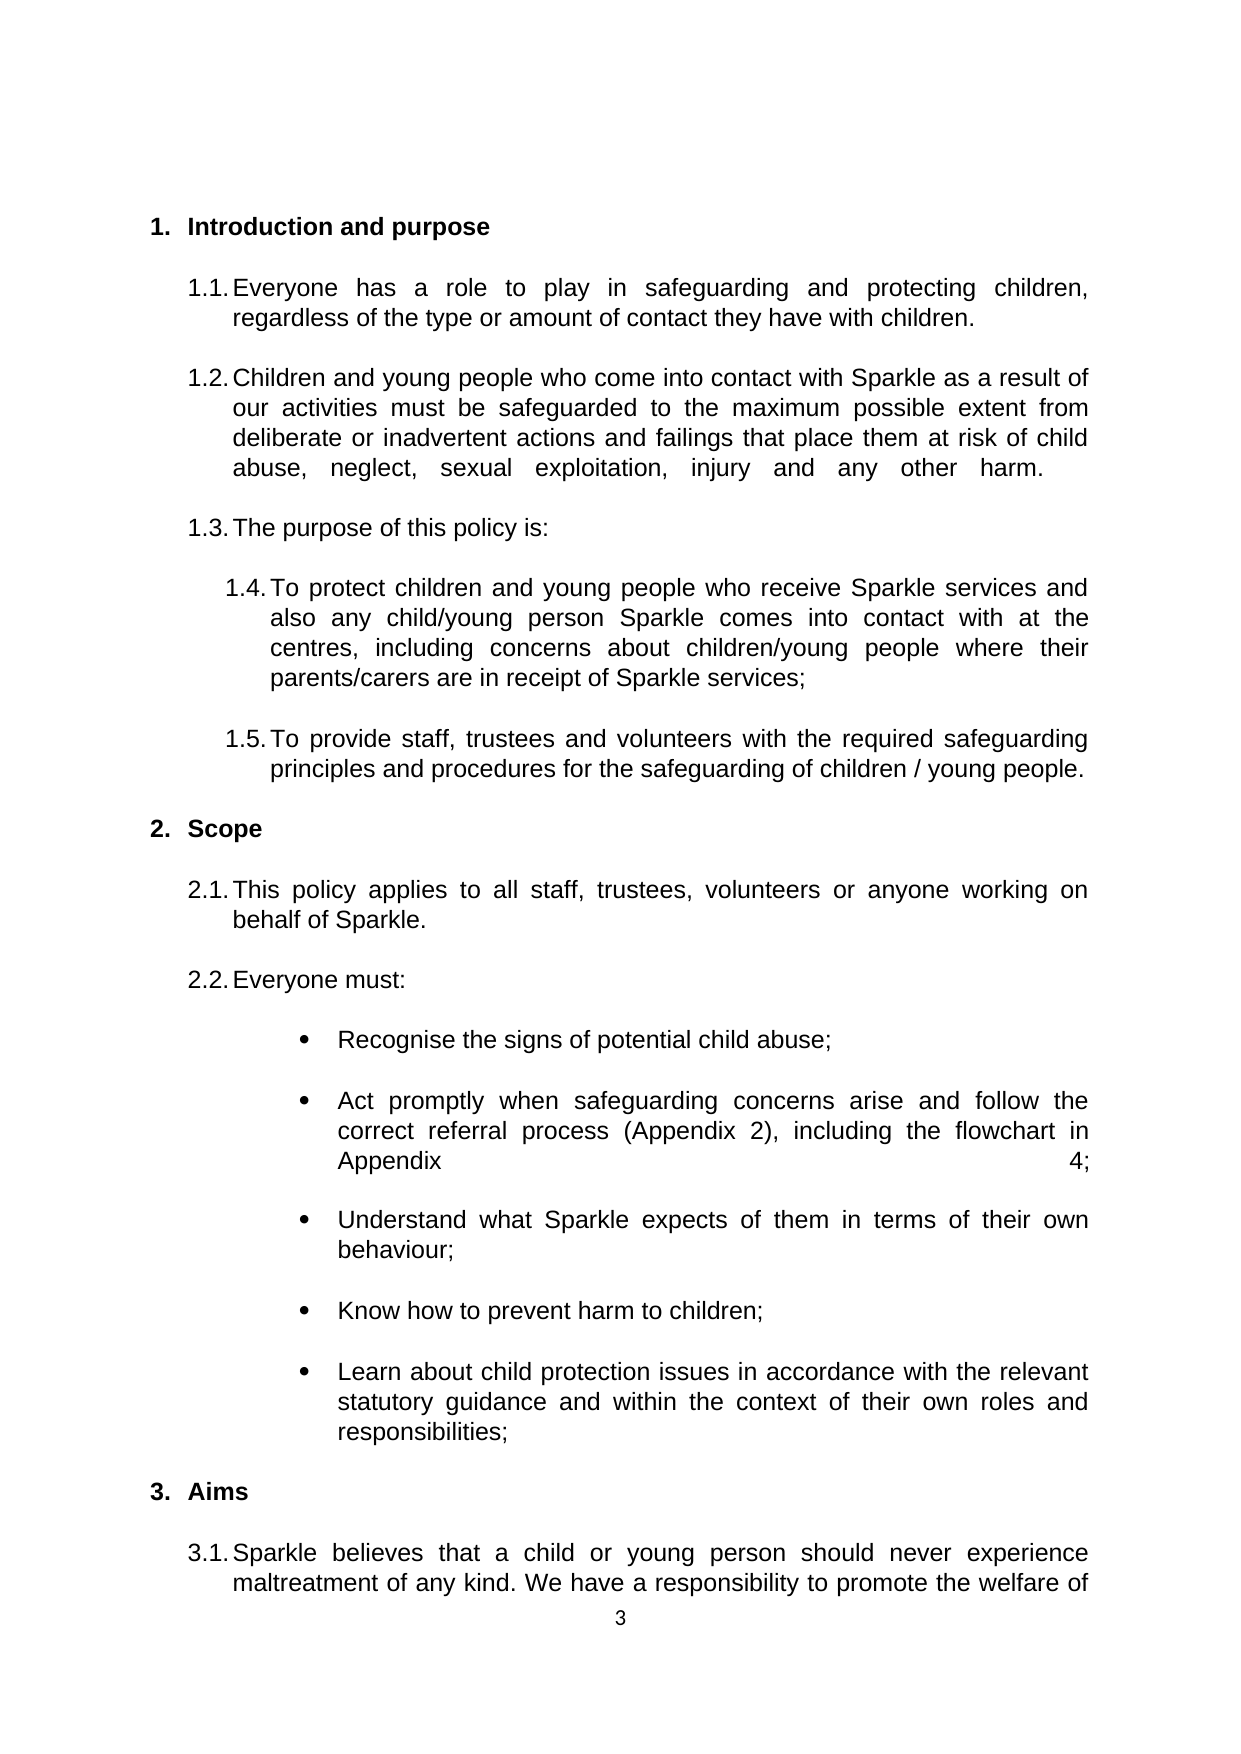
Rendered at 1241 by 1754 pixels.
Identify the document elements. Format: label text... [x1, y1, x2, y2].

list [187, 1538, 1090, 1597]
list Understand what Sparkle expects of them in terms of their own behaviour; [300, 1206, 1090, 1264]
list Everyone has a role to play in safeguarding and protecting children, regardless of the type or amount of contact they have with children. [187, 273, 1090, 331]
list Aims [150, 1477, 1090, 1506]
list Act promptly when safeguarding concerns arise and follow the correct referral process (Appendix 2), including the flowchart in Appendix 4; [300, 1086, 1090, 1204]
list Know how to prevent harm to children; [300, 1296, 1090, 1325]
list Scope [150, 814, 1090, 843]
list Introduction and purpose [150, 212, 1090, 241]
list Everyone must: [187, 965, 1090, 1024]
list To protect children and young people who receive Sparkle services and also any child/young person Sparkle comes into contact with at the centres, including concerns about children/young people where their parents/carers are in receipt of Sparkle services; [225, 573, 1090, 692]
list To provide staff, trustees and volunteers with the required safeguarding principles and procedures for the safeguarding of children / young people. [225, 724, 1090, 782]
list This policy applies to all staff, trustees, volunteers or anyone working on behalf of Sparkle. [187, 875, 1090, 933]
list Learn about child protection issues in accordance with the relevant statutory guidance and within the context of their own roles and responsibilities; [300, 1357, 1090, 1446]
list The purpose of this policy is: [187, 513, 1090, 541]
list Recognise the signs of potential child abuse; [300, 1025, 1090, 1054]
list Children and young people who come into contact with Sparkle as a result of our activities must be safeguarded to the maximum possible extent from deliberate or inadvertent actions and failings that place them at risk of child abuse, neglect, sexual exploitation, injury and any other harm. [187, 363, 1090, 512]
